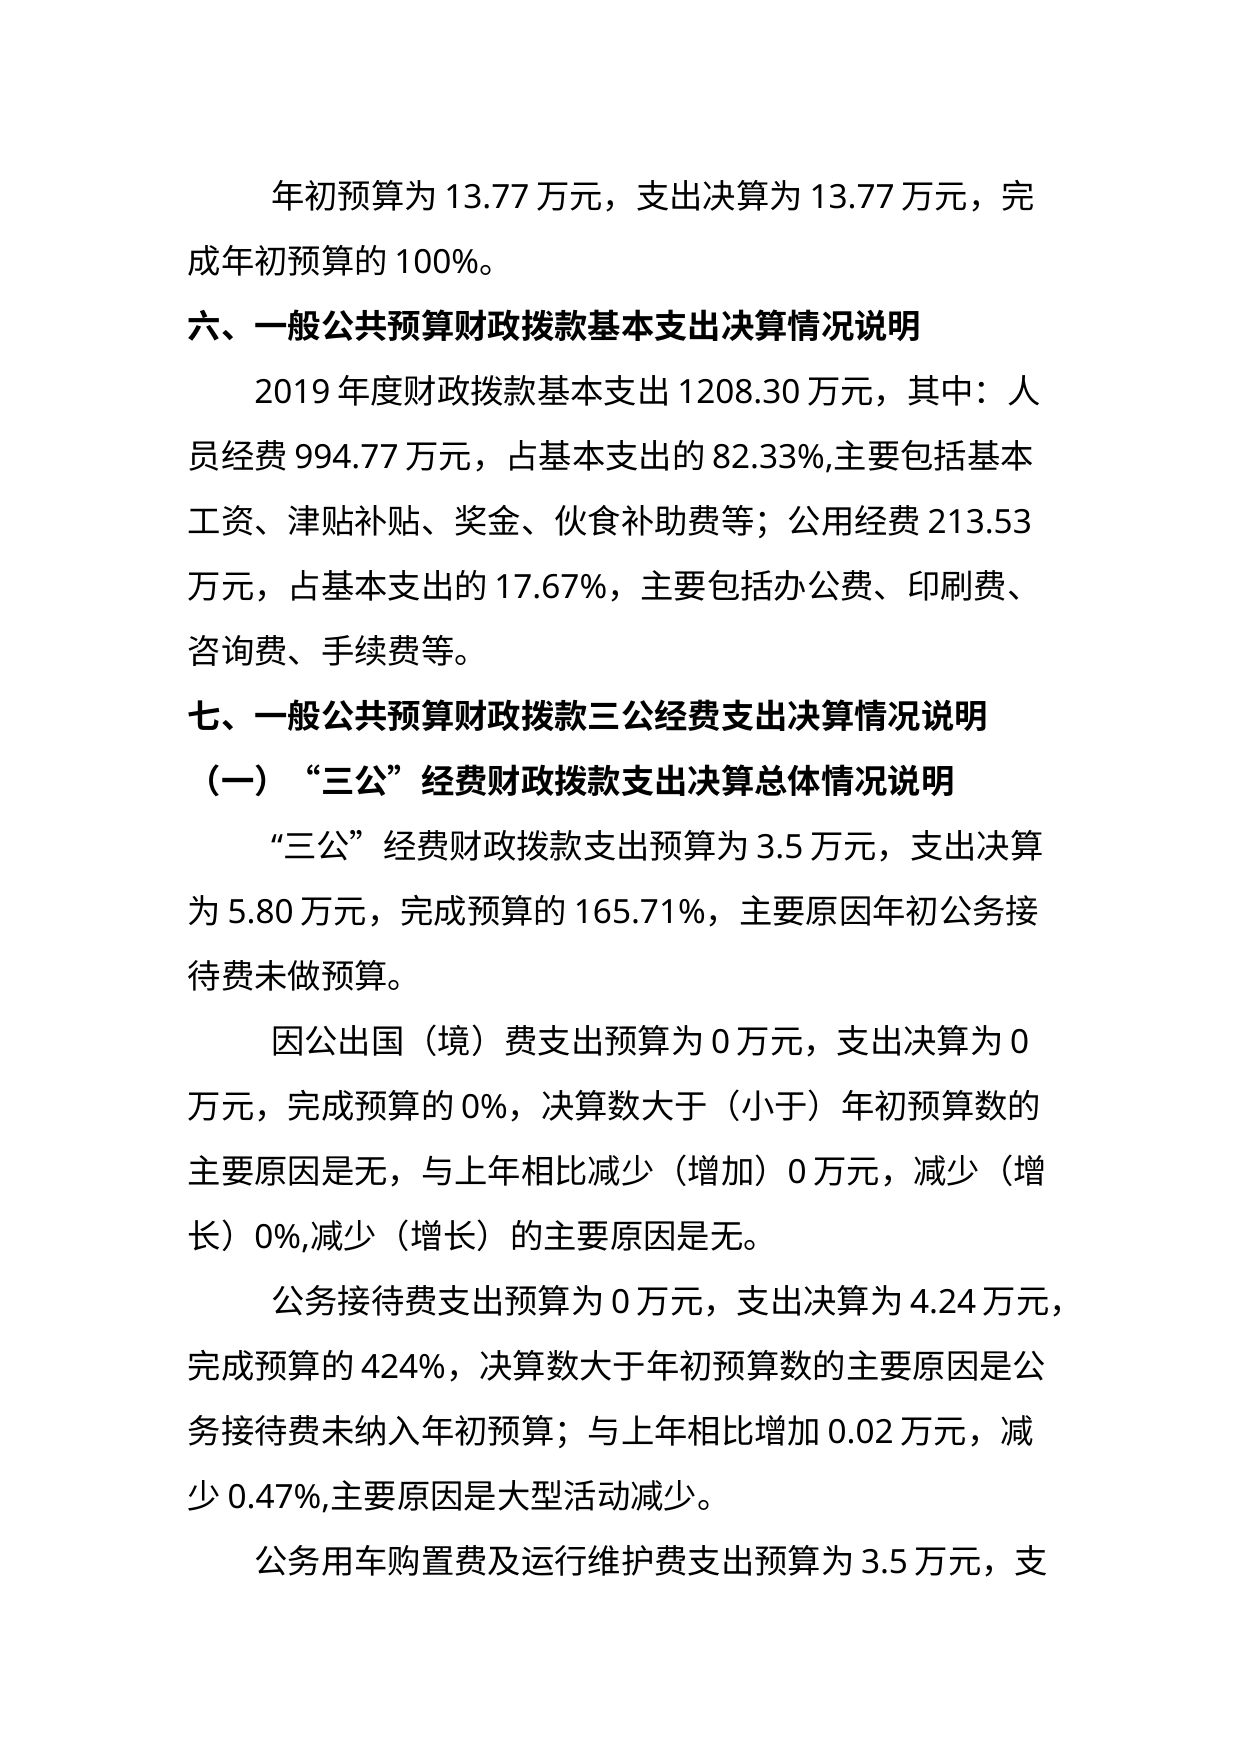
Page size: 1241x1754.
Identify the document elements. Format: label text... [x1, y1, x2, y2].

text 六、一般公共预算财政拨款基本支出决算情况说明 [187, 292, 1053, 357]
text 七、一般公共预算财政拨款三公经费支出决算情况说明 [187, 682, 1053, 747]
text 公务接待费支出预算为0万元，支出决算为4.24万元，完成预算的424%，决算数大于年初预算数的主要原因是公务接待费未纳入年初预算；与上年相比增加0.02万元，减少0.47%,主要原因是大型活动减少。 [187, 1267, 1053, 1527]
text “三公”经费财政拨款支出预算为3.5万元，支出决算为5.80万元，完成预算的165.71%，主要原因年初公务接待费未做预算。 [187, 812, 1053, 1007]
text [187, 1527, 1053, 1592]
text 年初预算为13.77万元，支出决算为13.77万元，完成年初预算的100%。 [187, 162, 1053, 292]
text （一）“三公”经费财政拨款支出决算总体情况说明 [187, 747, 1053, 812]
text 因公出国（境）费支出预算为0万元，支出决算为0万元，完成预算的0%，决算数大于（小于）年初预算数的主要原因是无，与上年相比减少（增加）0万元，减少（增长）0%,减少（增长）的主要原因是无。 [187, 1007, 1053, 1267]
text 2019年度财政拨款基本支出1208.30万元，其中：人员经费994.77万元，占基本支出的82.33%,主要包括基本工资、津贴补贴、奖金、伙食补助费等；公用经费213.53万元，占基本支出的17.67%，主要包括办公费、印刷费、咨询费、手续费等。 [187, 357, 1053, 682]
